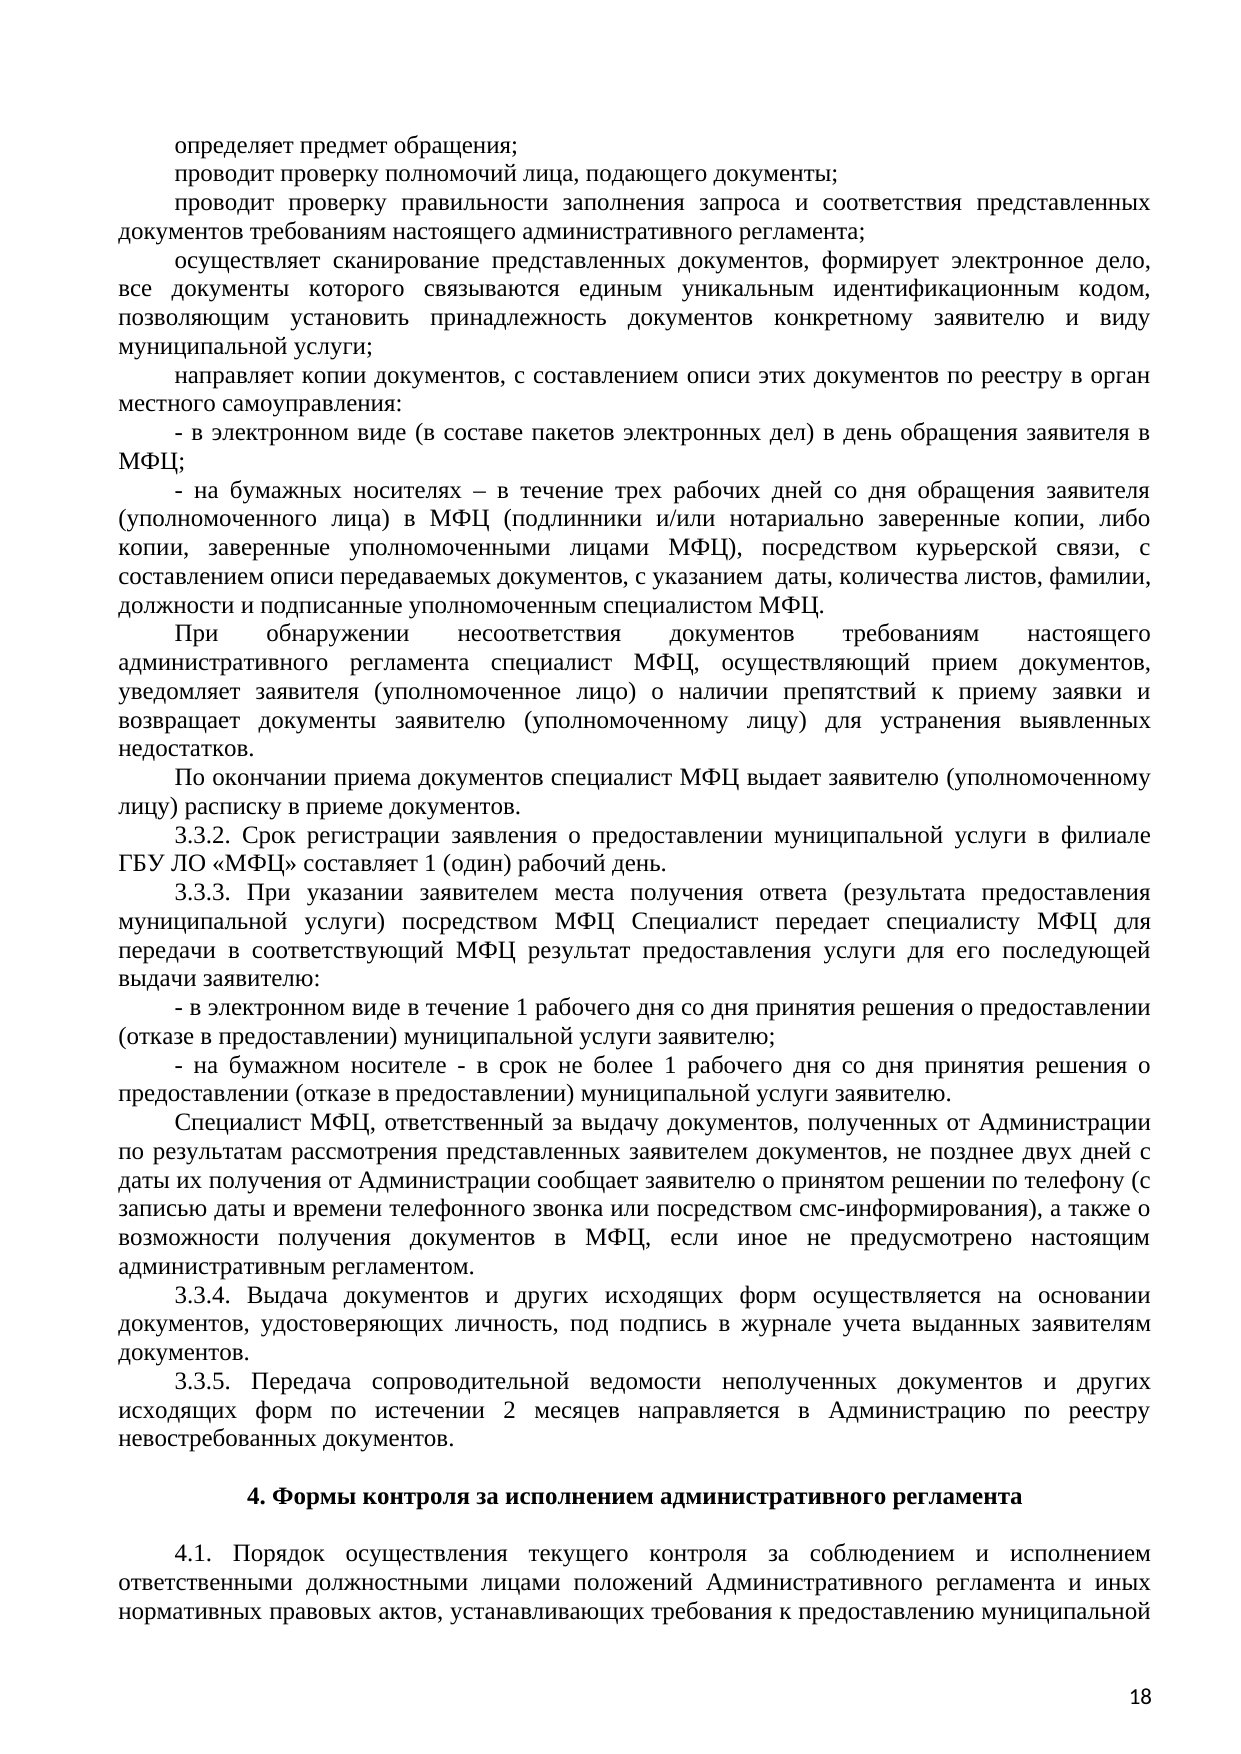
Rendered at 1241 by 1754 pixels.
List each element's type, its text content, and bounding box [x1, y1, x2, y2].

text По окончании приема документов специалист МФЦ выдает заявителю (уполномоченному лицу) расписку в приеме документов. [118, 762, 1152, 820]
text - в электронном виде в течение 1 рабочего дня со дня принятия решения о предоставлении (отказе в предоставлении) муниципальной услуги заявителю; [118, 992, 1152, 1050]
text Специалист МФЦ, ответственный за выдачу документов, полученных от Администрации по результатам рассмотрения представленных заявителем документов, не позднее двух дней с даты их получения от Администрации сообщает заявителю о принятом решении по телефону (с записью даты и времени телефонного звонка или посредством смс-информирования), а также о возможности получения документов в МФЦ, если иное не предусмотрено настоящим административным регламентом. [118, 1107, 1152, 1280]
text 3.3.2. Срок регистрации заявления о предоставлении муниципальной услуги в филиале ГБУ ЛО «МФЦ» составляет 1 (один) рабочий день. [118, 820, 1152, 877]
text - на бумажных носителях – в течение трех рабочих дней со дня обращения заявителя (уполномоченного лица) в МФЦ (подлинники и/или нотариально заверенные копии, либо копии, заверенные уполномоченными лицами МФЦ), посредством курьерской связи, с составлением описи передаваемых документов, с указанием даты, количества листов, фамилии, должности и подписанные уполномоченным специалистом МФЦ. [118, 475, 1152, 618]
text 3.3.4. Выдача документов и других исходящих форм осуществляется на основании документов, удостоверяющих личность, под подпись в журнале учета выданных заявителям документов. [118, 1280, 1152, 1366]
text 4. Формы контроля за исполнением административного регламента [118, 1481, 1152, 1510]
text - в электронном виде (в составе пакетов электронных дел) в день обращения заявителя в МФЦ; [118, 417, 1152, 475]
text проводит проверку правильности заполнения запроса и соответствия представленных документов требованиям настоящего административного регламента; [118, 187, 1152, 245]
text 3.3.5. Передача сопроводительной ведомости неполученных документов и других исходящих форм по истечении 2 месяцев направляется в Администрацию по реестру невостребованных документов. [118, 1366, 1152, 1452]
text 3.3.3. При указании заявителем места получения ответа (результата предоставления муниципальной услуги) посредством МФЦ Специалист передает специалисту МФЦ для передачи в соответствующий МФЦ результат предоставления услуги для его последующей выдачи заявителю: [118, 877, 1152, 992]
text - на бумажном носителе - в срок не более 1 рабочего дня со дня принятия решения о предоставлении (отказе в предоставлении) муниципальной услуги заявителю. [118, 1050, 1152, 1107]
text При обнаружении несоответствия документов требованиям настоящего административного регламента специалист МФЦ, осуществляющий прием документов, уведомляет заявителя (уполномоченное лицо) о наличии препятствий к приему заявки и возвращает документы заявителю (уполномоченному лицу) для устранения выявленных недостатков. [118, 618, 1152, 762]
text определяет предмет обращения; [118, 130, 1152, 158]
text осуществляет сканирование представленных документов, формирует электронное дело, все документы которого связываются единым уникальным идентификационным кодом, позволяющим установить принадлежность документов конкретному заявителю и виду муниципальной услуги; [118, 245, 1152, 360]
text направляет копии документов, с составлением описи этих документов по реестру в орган местного самоуправления: [118, 360, 1152, 417]
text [118, 1538, 1152, 1625]
text проводит проверку полномочий лица, подающего документы; [118, 158, 1152, 187]
